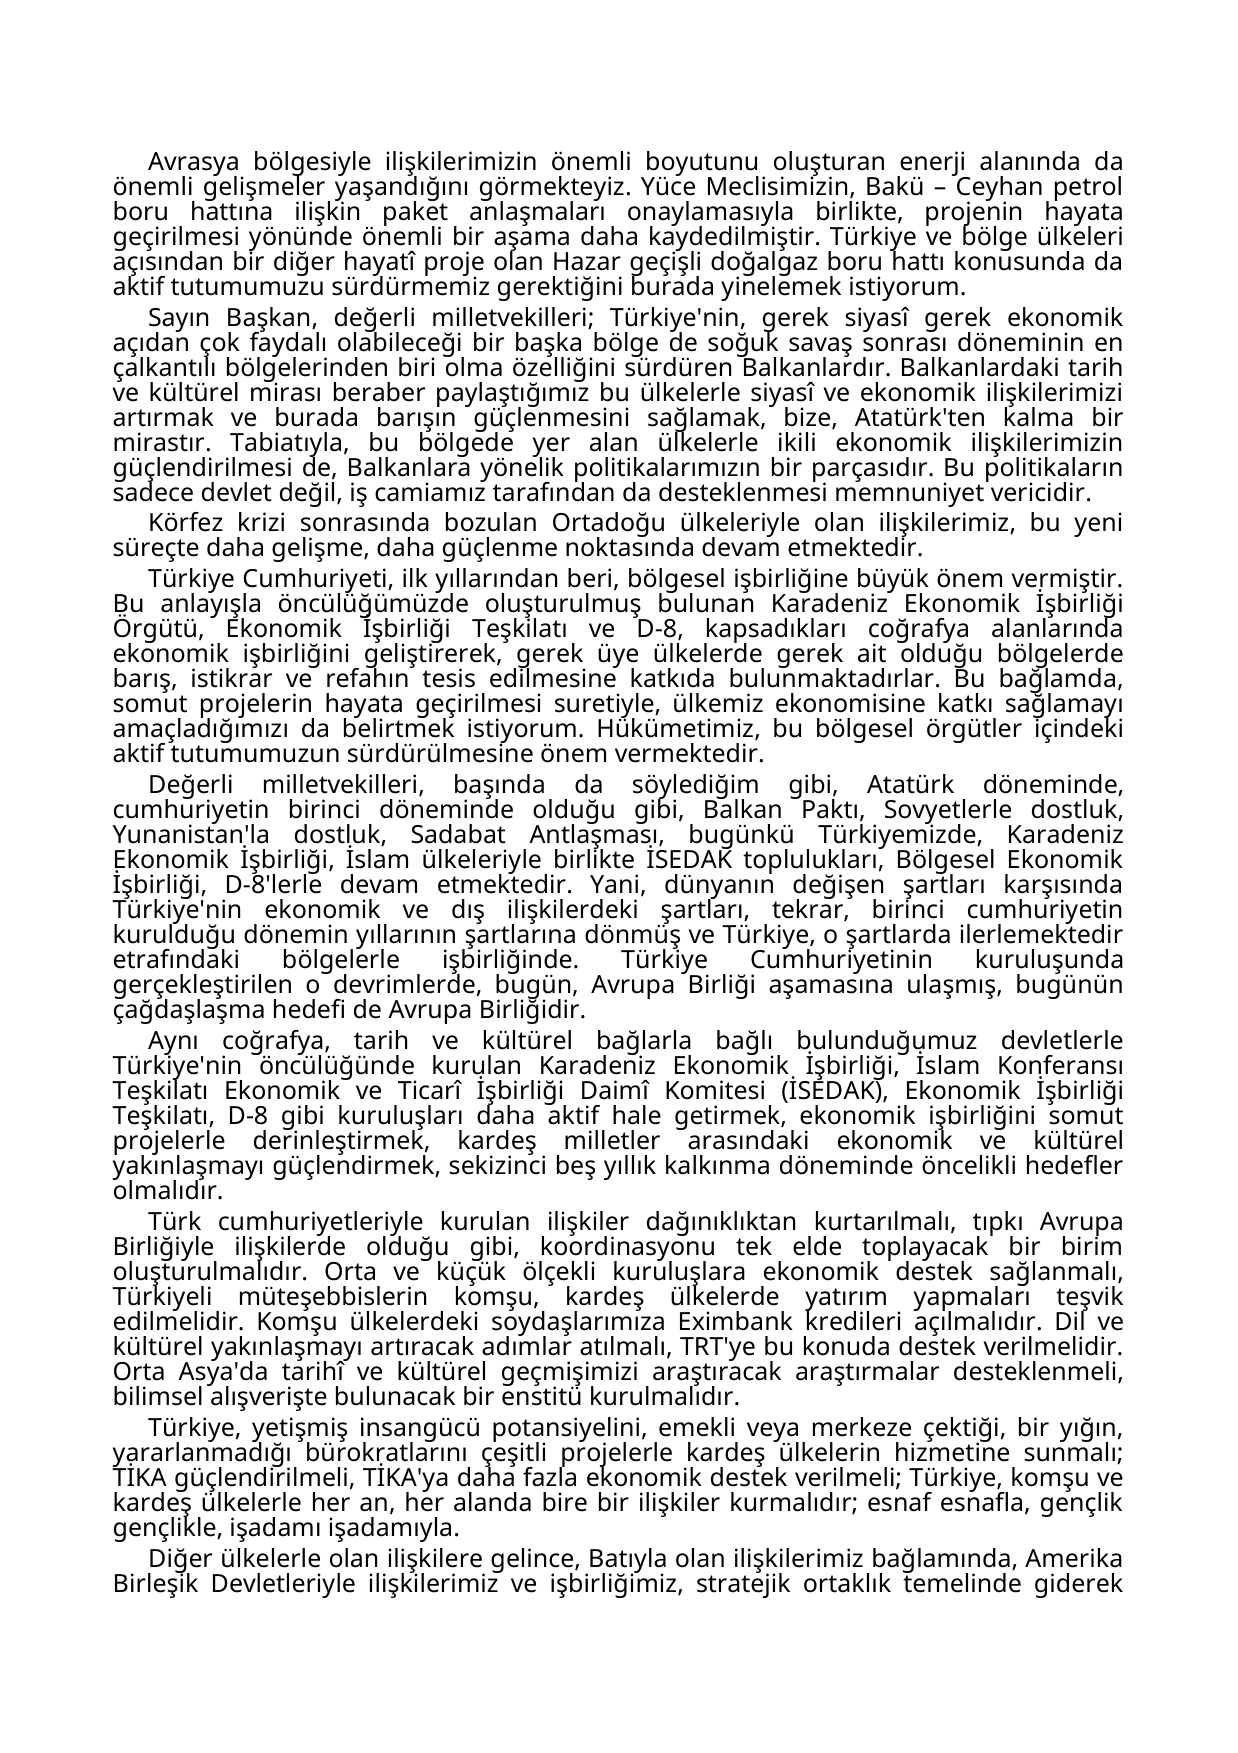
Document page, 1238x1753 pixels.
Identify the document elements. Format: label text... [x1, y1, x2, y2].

text Türkiye Cumhuriyeti, ilk yıllarından beri, bölgesel işbirliğine büyük önem vermiştir. Bu anlayışla öncülüğümüzde oluşturulmuş bulunan Karadeniz Ekonomik İşbirliği Örgütü, Ekonomik İşbirliği Teşkilatı ve D-8, kapsadıkları coğrafya alanlarında ekonomik işbirliğini geliştirerek, gerek üye ülkelerde gerek ait olduğu bölgelerde barış, istikrar ve refahın tesis edilmesine katkıda bulunmaktadırlar. Bu bağlamda, somut projelerin hayata geçirilmesi suretiyle, ülkemiz ekonomisine katkı sağlamayı amaçladığımızı da belirtmek istiyorum. Hükümetimiz, bu bölgesel örgütler içindeki aktif tutumumuzun sürdürülmesine önem vermektedir. [112, 568, 1125, 768]
text Türkiye, yetişmiş insangücü potansiyelini, emekli veya merkeze çektiği, bir yığın, yararlanmadığı bürokratlarını çeşitli projelerle kardeş ülkelerin hizmetine sunmalı; TİKA güçlendirilmeli, TİKA'ya daha fazla ekonomik destek verilmeli; Türkiye, komşu ve kardeş ülkelerle her an, her alanda bire bir ilişkiler kurmalıdır; esnaf esnafla, gençlik gençlikle, işadamı işadamıyla. [112, 1417, 1125, 1542]
text Körfez krizi sonrasında bozulan Ortadoğu ülkeleriyle olan ilişkilerimiz, bu yeni süreçte daha gelişme, daha güçlenme noktasında devam etmektedir. [112, 512, 1125, 562]
text Sayın Başkan, değerli milletvekilleri; Türkiye'nin, gerek siyasî gerek ekonomik açıdan çok faydalı olabileceği bir başka bölge de soğuk savaş sonrası döneminin en çalkantılı bölgelerinden biri olma özelliğini sürdüren Balkanlardır. Balkanlardaki tarih ve kültürel mirası beraber paylaştığımız bu ülkelerle siyasî ve ekonomik ilişkilerimizi artırmak ve burada barışın güçlenmesini sağlamak, bize, Atatürk'ten kalma bir mirastır. Tabiatıyla, bu bölgede yer alan ülkelerle ikili ekonomik ilişkilerimizin güçlendirilmesi de, Balkanlara yönelik politikalarımızın bir parçasıdır. Bu politikaların sadece devlet değil, iş camiamız tarafından da desteklenmesi memnuniyet vericidir. [112, 306, 1125, 506]
text Avrasya bölgesiyle ilişkilerimizin önemli boyutunu oluşturan enerji alanında da önemli gelişmeler yaşandığını görmekteyiz. Yüce Meclisimizin, Bakü – Ceyhan petrol boru hattına ilişkin paket anlaşmaları onaylamasıyla birlikte, projenin hayata geçirilmesi yönünde önemli bir aşama daha kaydedilmiştir. Türkiye ve bölge ülkeleri açısından bir diğer hayatî proje olan Hazar geçişli doğalgaz boru hattı konusunda da aktif tutumumuzu sürdürmemiz gerektiğini burada yinelemek istiyorum. [112, 150, 1125, 300]
text Değerli milletvekilleri, başında da söylediğim gibi, Atatürk döneminde, cumhuriyetin birinci döneminde olduğu gibi, Balkan Paktı, Sovyetlerle dostluk, Yunanistan'la dostluk, Sadabat Antlaşması, bugünkü Türkiyemizde, Karadeniz Ekonomik İşbirliği, İslam ülkeleriyle birlikte İSEDAK toplulukları, Bölgesel Ekonomik İşbirliği, D-8'lerle devam etmektedir. Yani, dünyanın değişen şartları karşısında Türkiye'nin ekonomik ve dış ilişkilerdeki şartları, tekrar, birinci cumhuriyetin kurulduğu dönemin yıllarının şartlarına dönmüş ve Türkiye, o şartlarda ilerlemektedir etrafındaki bölgelerle işbirliğinde. Türkiye Cumhuriyetinin kuruluşunda gerçekleştirilen o devrimlerde, bugün, Avrupa Birliği aşamasına ulaşmış, bugünün çağdaşlaşma hedefi de Avrupa Birliğidir. [112, 774, 1125, 1024]
text Türk cumhuriyetleriyle kurulan ilişkiler dağınıklıktan kurtarılmalı, tıpkı Avrupa Birliğiyle ilişkilerde olduğu gibi, koordinasyonu tek elde toplayacak bir birim oluşturulmalıdır. Orta ve küçük ölçekli kuruluşlara ekonomik destek sağlanmalı, Türkiyeli müteşebbislerin komşu, kardeş ülkelerde yatırım yapmaları teşvik edilmelidir. Komşu ülkelerdeki soydaşlarımıza Eximbank kredileri açılmalıdır. Dil ve kültürel yakınlaşmayı artıracak adımlar atılmalı, TRT'ye bu konuda destek verilmelidir. Orta Asya'da tarihî ve kültürel geçmişimizi araştıracak araştırmalar desteklenmeli, bilimsel alışverişte bulunacak bir enstitü kurulmalıdır. [112, 1211, 1125, 1411]
text Aynı coğrafya, tarih ve kültürel bağlarla bağlı bulunduğumuz devletlerle Türkiye'nin öncülüğünde kurulan Karadeniz Ekonomik İşbirliği, İslam Konferansı Teşkilatı Ekonomik ve Ticarî İşbirliği Daimî Komitesi (İSEDAK), Ekonomik İşbirliği Teşkilatı, D-8 gibi kuruluşları daha aktif hale getirmek, ekonomik işbirliğini somut projelerle derinleştirmek, kardeş milletler arasındaki ekonomik ve kültürel yakınlaşmayı güçlendirmek, sekizinci beş yıllık kalkınma döneminde öncelikli hedefler olmalıdır. [112, 1030, 1125, 1205]
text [112, 1547, 1125, 1597]
